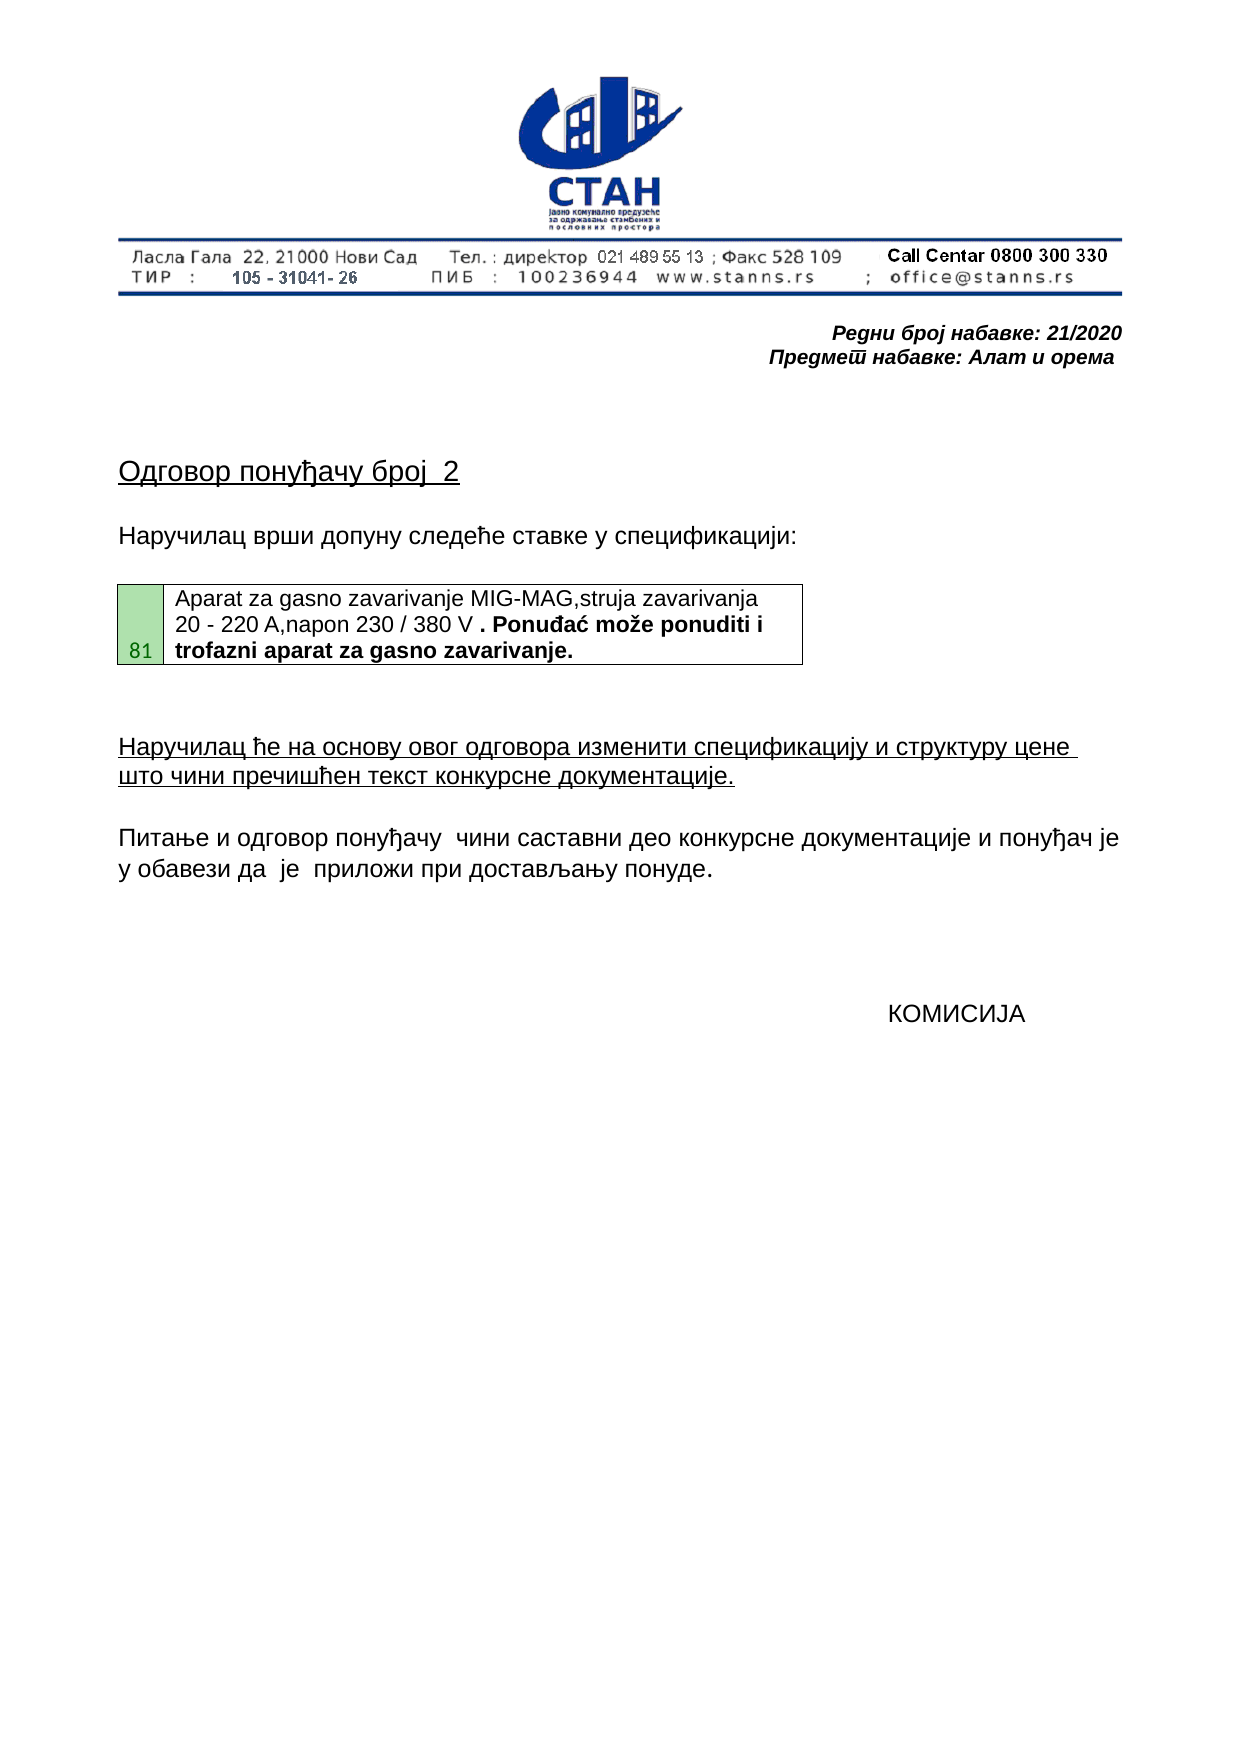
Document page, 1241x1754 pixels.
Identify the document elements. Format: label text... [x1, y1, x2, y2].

picture [118, 72, 1123, 297]
table_header Aparat za gasno zavarivanje MIG-MAG,struja zavarivanja 20 - 220 A,napon 230 / 380 V . Ponuđać može ponuditi i trofazni aparat za gasno zavarivanje. [164, 585, 802, 664]
text КОМИСИЈА [118, 999, 1122, 1028]
text Питање и одговор понуђачу чини саставни део конкурсне документације и понуђач је у обавези да је приложи при достављању понуде. [118, 823, 1122, 885]
text Наручилац врши допуну следеће ставке у спецификацији: [118, 521, 1122, 550]
text Наручилац ће на основу овог одговора изменити спецификацију и структуру цене што чини пречишћен текст конкурсне документације. [118, 732, 1122, 789]
table_header 81 [118, 585, 163, 664]
text Одговор понуђачу број 2 [118, 454, 1122, 488]
